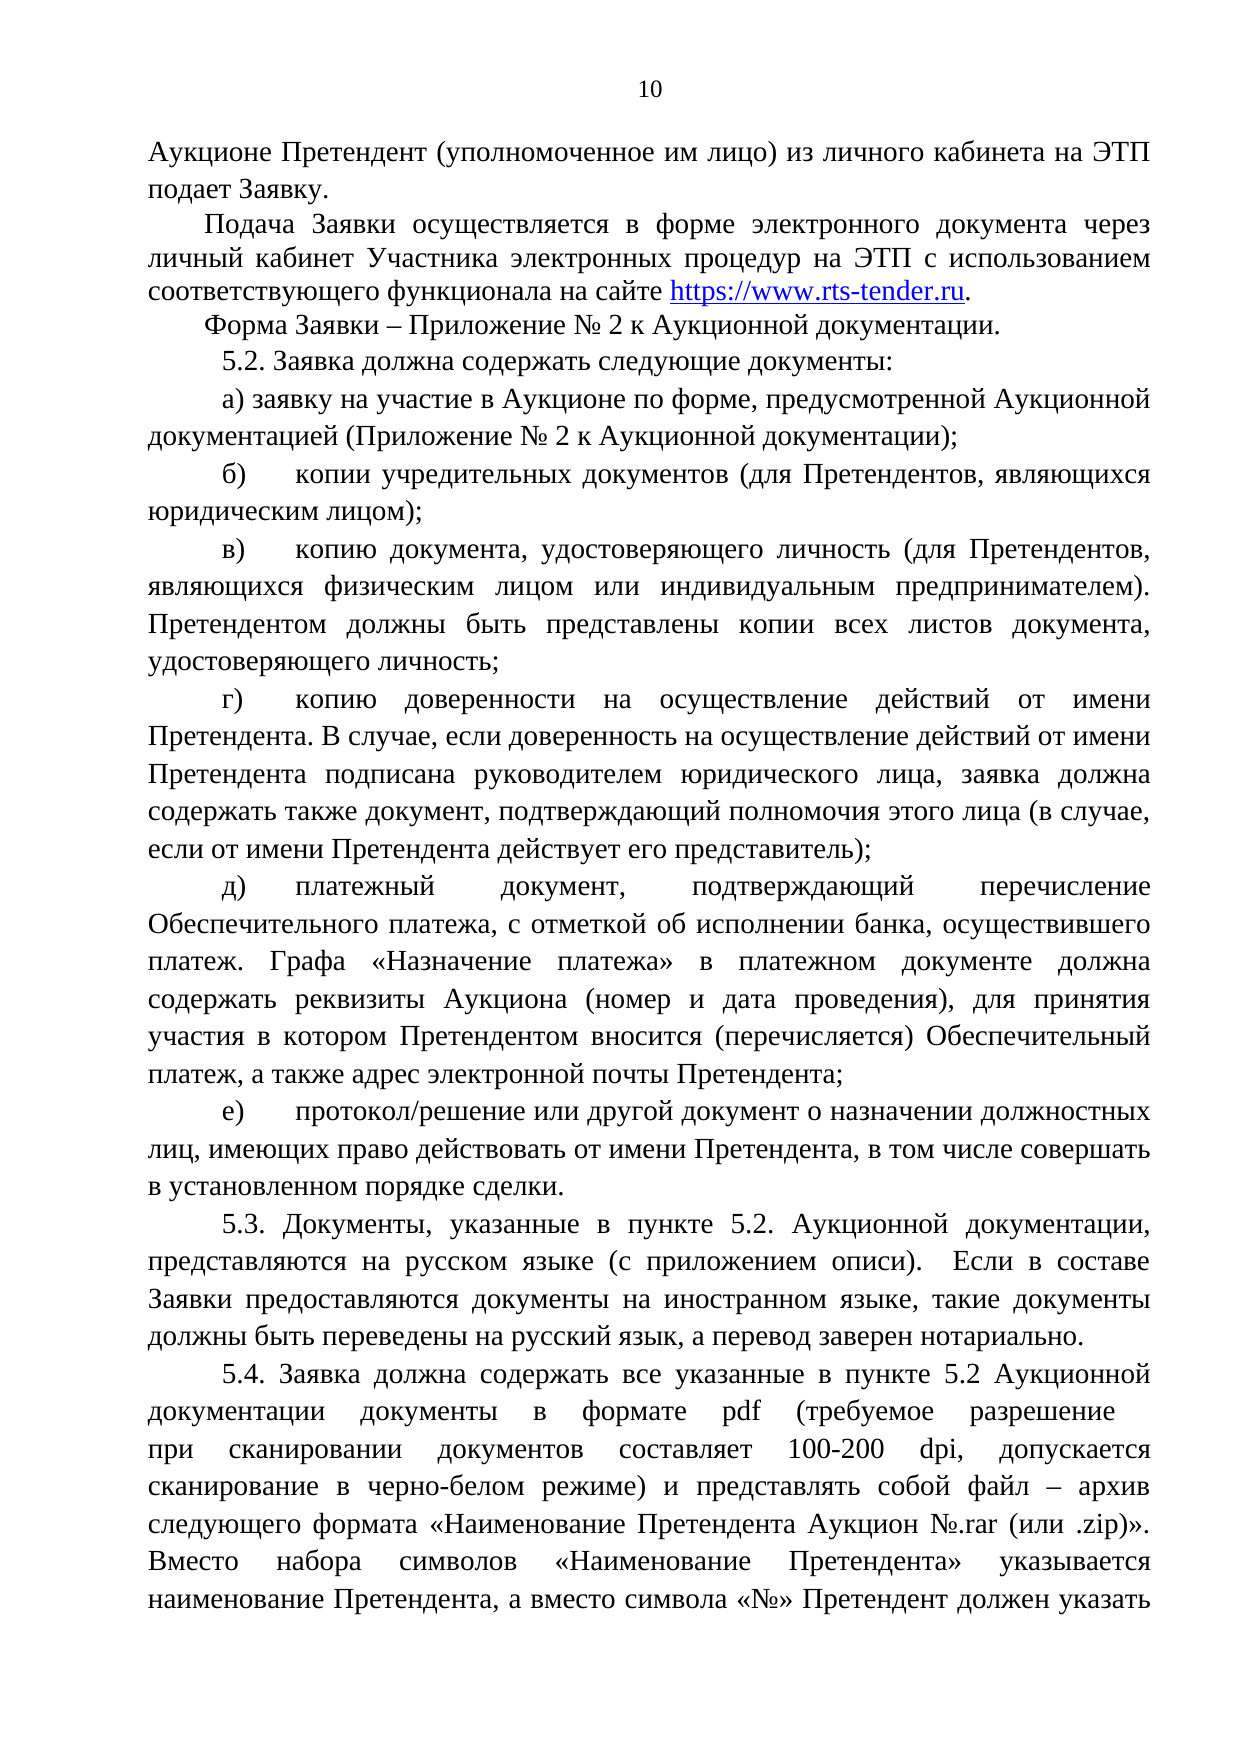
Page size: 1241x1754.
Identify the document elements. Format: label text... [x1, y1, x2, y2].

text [148, 1353, 1152, 1616]
text Форма Заявки – Приложение № 2 к Аукционной документации. [148, 307, 1152, 341]
text б) копии учредительных документов (для Претендентов, являющихся юридическим лицом); [148, 453, 1152, 528]
text в) копию документа, удостоверяющего личность (для Претендентов, являющихся физическим лицом или индивидуальным предпринимателем). Претендентом должны быть представлены копии всех листов документа, удостоверяющего личность; [148, 528, 1152, 678]
text 5.2. Заявка должна содержать следующие документы: [148, 341, 1152, 378]
text е) протокол/решение или другой документ о назначении должностных лиц, имеющих право действовать от имени Претендента, в том числе совершать в установленном порядке сделки. [148, 1091, 1152, 1203]
text д) платежный документ, подтверждающий перечисление Обеспечительного платежа, с отметкой об исполнении банка, осуществившего платеж. Графа «Назначение платежа» в платежном документе должна содержать реквизиты Аукциона (номер и дата проведения), для принятия участия в котором Претендентом вносится (перечисляется) Обеспечительный платеж, а также адрес электронной почты Претендента; [148, 866, 1152, 1091]
text а) заявку на участие в Аукционе по форме, предусмотренной Аукционной документацией (Приложение № 2 к Аукционной документации); [148, 378, 1152, 453]
text 5.3. Документы, указанные в пункте 5.2. Аукционной документации, представляются на русском языке (с приложением описи). Если в составе Заявки предоставляются документы на иностранном языке, такие документы должны быть переведены на русский язык, а перевод заверен нотариально. [148, 1203, 1152, 1353]
text г) копию доверенности на осуществление действий от имени Претендента. В случае, если доверенность на осуществление действий от имени Претендента подписана руководителем юридического лица, заявка должна содержать также документ, подтверждающий полномочия этого лица (в случае, если от имени Претендента действует его представитель); [148, 678, 1152, 866]
text Подача Заявки осуществляется в форме электронного документа через личный кабинет Участника электронных процедур на ЭТП с использованием соответствующего функционала на сайте https://www.rts-tender.ru. [148, 206, 1152, 307]
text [148, 131, 1152, 206]
